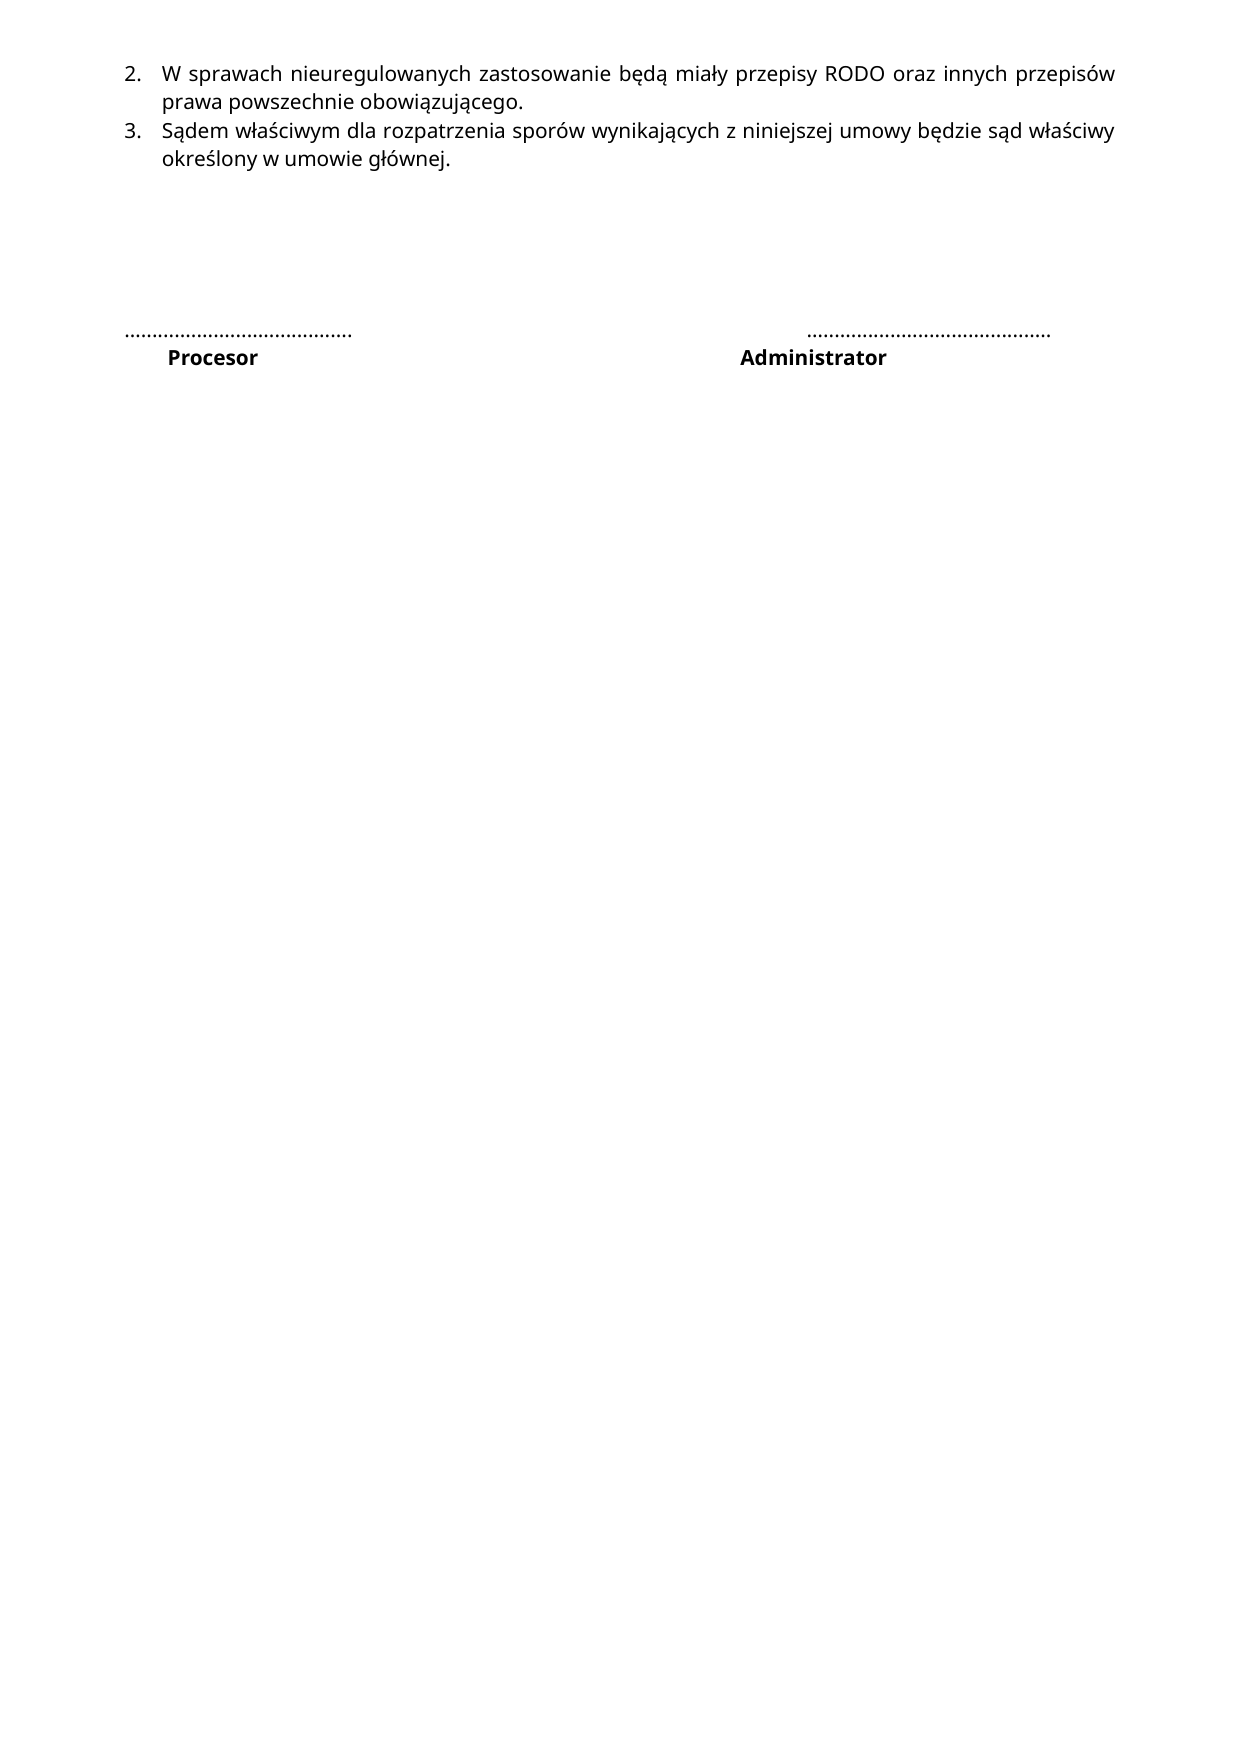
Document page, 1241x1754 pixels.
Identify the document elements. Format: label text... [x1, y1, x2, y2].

list W sprawach nieuregulowanych zastosowanie będą miały przepisy RODO oraz innych przepisów prawa powszechnie obowiązującego. [124, 59, 1116, 116]
list Sądem właściwym dla rozpatrzenia sporów wynikających z niniejszej umowy będzie sąd właściwy określony w umowie głównej. [124, 116, 1116, 173]
text …...................................... …......................................... [124, 315, 1116, 343]
text Procesor Administrator [124, 343, 1116, 372]
